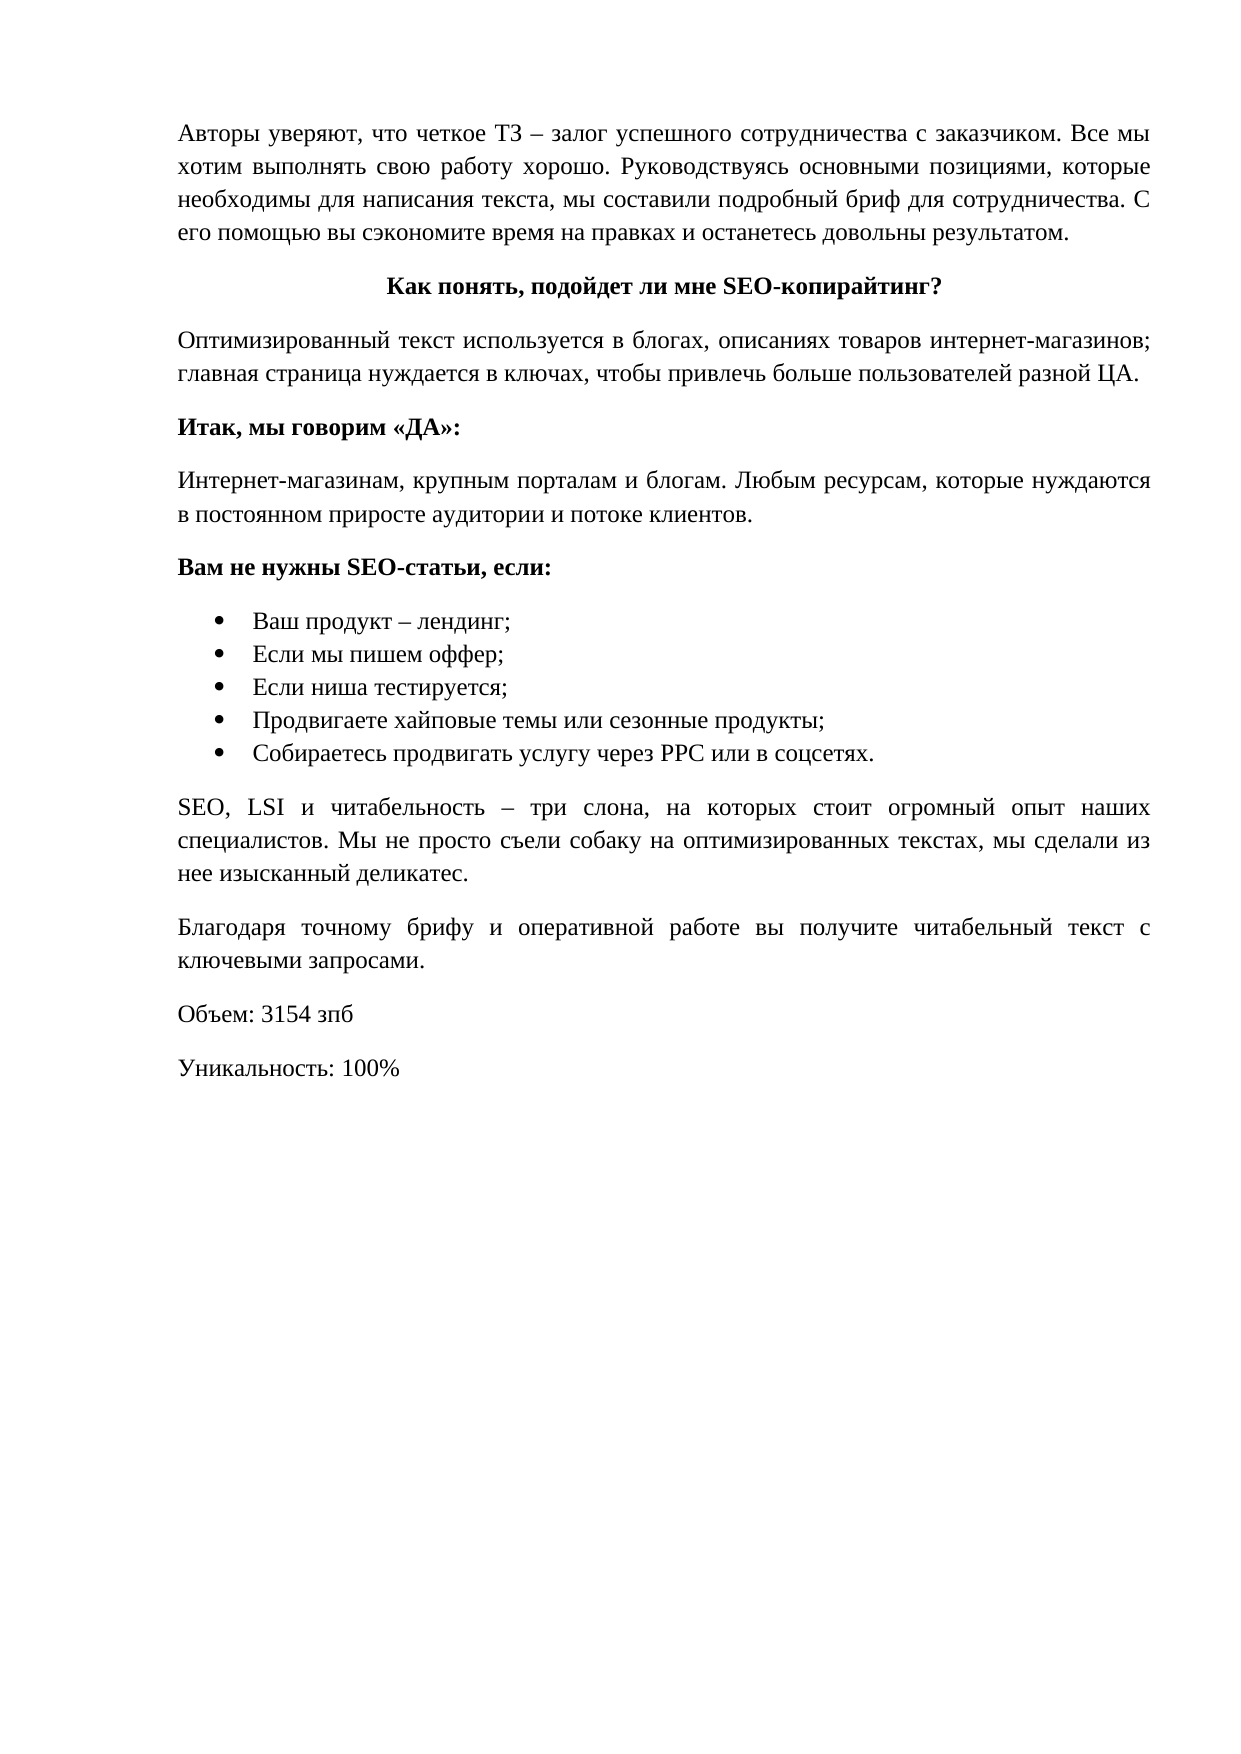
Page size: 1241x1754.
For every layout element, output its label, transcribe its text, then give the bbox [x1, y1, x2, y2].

text Уникальность: 100% [177, 1053, 1152, 1082]
text Интернет-магазинам, крупным порталам и блогам. Любым ресурсам, которые нуждаются в постоянном приросте аудитории и потоке клиентов. [177, 466, 1152, 527]
text Оптимизированный текст используется в блогах, описаниях товаров интернет-магазинов; главная страница нуждается в ключах, чтобы привлечь больше пользователей разной ЦА. [177, 325, 1152, 387]
text Объем: 3154 зпб [177, 999, 1152, 1028]
text Авторы уверяют, что четкое ТЗ – залог успешного сотрудничества с заказчиком. Все мы хотим выполнять свою работу хорошо. Руководствуясь основными позициями, которые необходимы для написания текста, мы составили подробный бриф для сотрудничества. С его помощью вы сэкономите время на правках и останетесь довольны результатом. [177, 118, 1152, 246]
list Продвигаете хайповые темы или сезонные продукты; [215, 705, 1152, 734]
text SEO, LSI и читабельность – три слона, на которых стоит огромный опыт наших специалистов. Мы не просто съели собаку на оптимизированных текстах, мы сделали из нее изысканный деликатес. [177, 792, 1152, 887]
list Если ниша тестируется; [215, 672, 1152, 701]
text Вам не нужны SEO-статьи, если: [177, 552, 1152, 581]
list Ваш продукт – лендинг; [215, 606, 1152, 635]
list Собираетесь продвигать услугу через PPC или в соцсетях. [215, 738, 1152, 767]
list Если мы пишем оффер; [215, 639, 1152, 668]
text Благодаря точному брифу и оперативной работе вы получите читабельный текст с ключевыми запросами. [177, 912, 1152, 974]
text Итак, мы говорим «ДА»: [177, 412, 1152, 441]
text Как понять, подойдет ли мне SEO-копирайтинг? [177, 271, 1152, 300]
